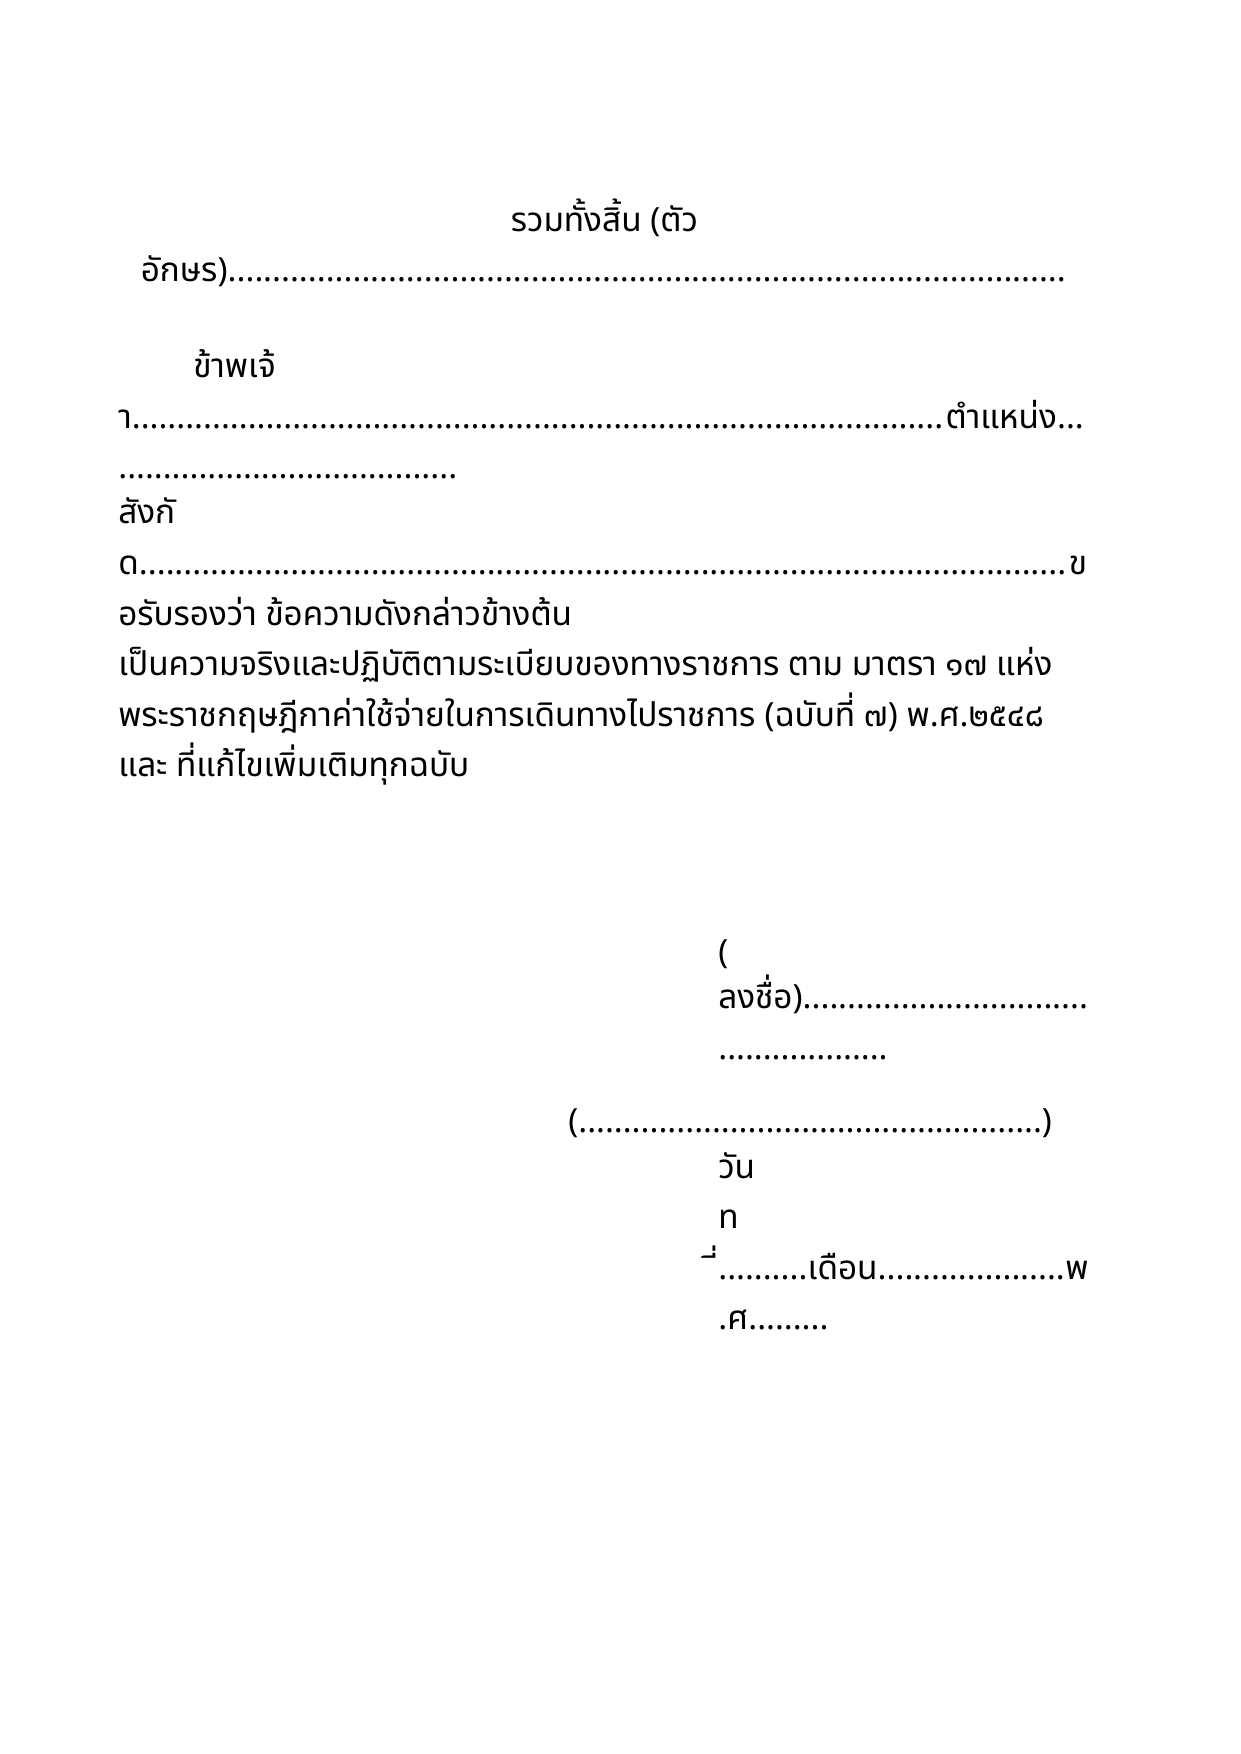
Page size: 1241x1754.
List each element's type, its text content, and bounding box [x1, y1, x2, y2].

text สังกัด........................................................................................................ขอรับรองว่า ข้อความดังกล่าวข้างต้น [118, 488, 1090, 640]
text วันที่..........เดือน.....................พ.ศ......... [718, 1143, 1090, 1345]
text (ลงชื่อ)................................................... [718, 928, 1090, 1069]
text รวมทั้งสิ้น (ตัวอักษร).............................................................................................. [118, 195, 1090, 297]
text เป็นความจริงและปฏิบัติตามระเบียบของทางราชการ ตาม มาตรา ๑๗ แห่งพระราชกฤษฎีกาค่าใช้จ่ายในการเดินทางไปราชการ (ฉบับที่ ๗) พ.ศ.๒๕๔๘ และ ที่แก้ไขเพิ่มเติมทุกฉบับ [118, 640, 1090, 791]
text ข้าพเจ้า...........................................................................................ตำแหน่ง......................................... [118, 342, 1090, 488]
text (....................................................) [568, 1069, 1090, 1143]
